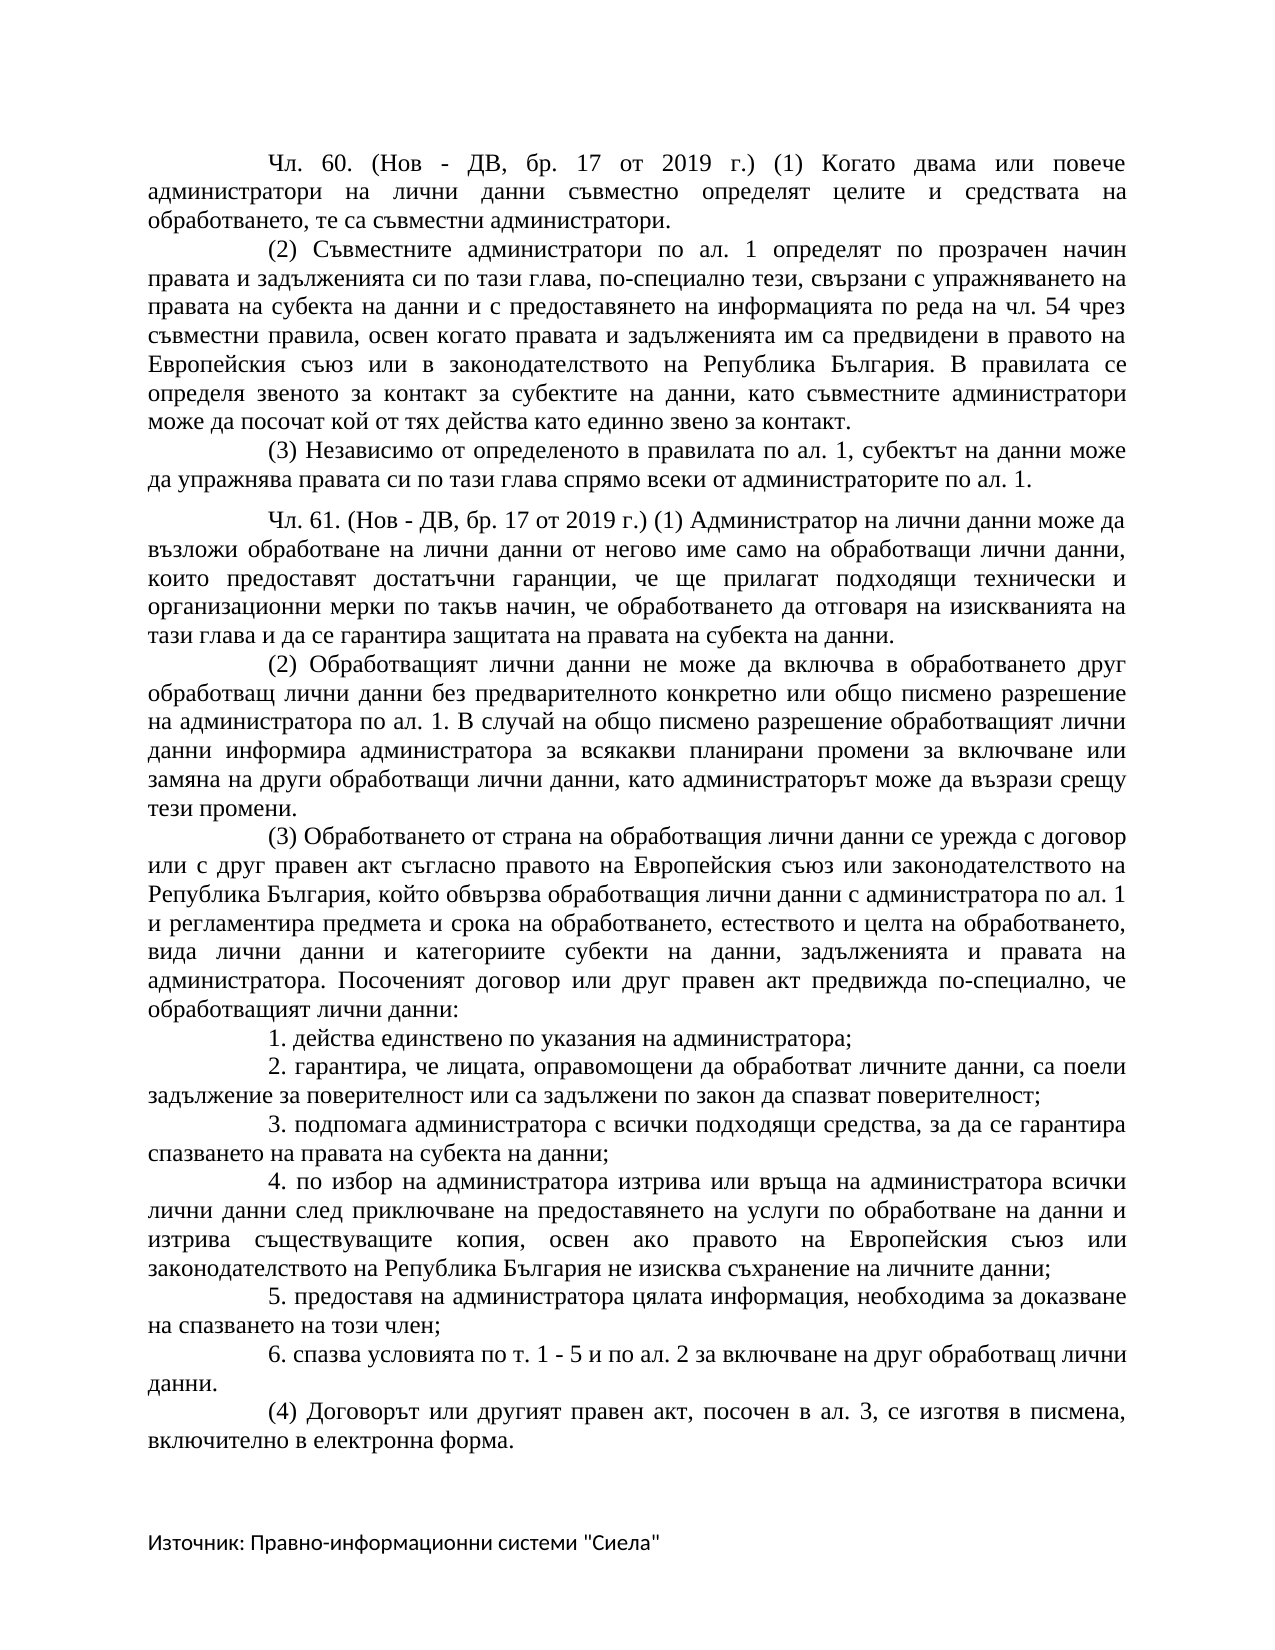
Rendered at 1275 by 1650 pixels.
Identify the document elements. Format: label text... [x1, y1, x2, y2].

text Чл. 61. (Нов - ДВ, бр. 17 от 2019 г.) (1) Администратор на лични данни може да възложи обработване на лични данни от негово име само на обработващи лични данни, които предоставят достатъчни гаранции, че ще прилагат подходящи технически и организационни мерки по такъв начин, че обработването да отговаря на изискванията на тази глава и да се гарантира защитата на правата на субекта на данни. [148, 505, 1127, 649]
text 3. подпомага администратора с всички подходящи средства, за да се гарантира спазването на правата на субекта на данни; [148, 1109, 1127, 1166]
text 1. действа единствено по указания на администратора; [148, 1023, 1127, 1051]
text 5. предоставя на администратора цялата информация, необходима за доказване на спазването на този член; [148, 1281, 1127, 1339]
text Чл. 60. (Нов - ДВ, бр. 17 от 2019 г.) (1) Когато двама или повече администратори на лични данни съвместно определят целите и средствата на обработването, те са съвместни администратори. [148, 148, 1127, 234]
text 2. гарантира, че лицата, оправомощени да обработват личните данни, са поели задължение за поверителност или са задължени по закон да спазват поверителност; [148, 1051, 1127, 1109]
text (3) Обработването от страна на обработващия лични данни се урежда с договор или с друг правен акт съгласно правото на Европейския съюз или законодателството на Република България, който обвързва обработващия лични данни с администратора по ал. 1 и регламентира предмета и срока на обработването, естеството и целта на обработването, вида лични данни и категориите субекти на данни, задълженията и правата на администратора. Посоченият договор или друг правен акт предвижда по-специално, че обработващият лични данни: [148, 821, 1127, 1023]
text (3) Независимо от определеното в правилата по ал. 1, субектът на данни може да упражнява правата си по тази глава спрямо всеки от администраторите по ал. 1. [148, 435, 1127, 493]
text 6. спазва условията по т. 1 - 5 и по ал. 2 за включване на друг обработващ лични данни. [148, 1339, 1127, 1396]
text (2) Съвместните администратори по ал. 1 определят по прозрачен начин правата и задълженията си по тази глава, по-специално тези, свързани с упражняването на правата на субекта на данни и с предоставянето на информацията по реда на чл. 54 чрез съвместни правила, освен когато правата и задълженията им са предвидени в правото на Европейския съюз или в законодателството на Република България. В правилата се определя звеното за контакт за субектите на данни, като съвместните администратори може да посочат кой от тях действа като единно звено за контакт. [148, 234, 1127, 435]
text 4. по избор на администратора изтрива или връща на администратора всички лични данни след приключване на предоставянето на услуги по обработване на данни и изтрива съществуващите копия, освен ако правото на Европейския съюз или законодателството на Република България не изисква съхранение на личните данни; [148, 1166, 1127, 1281]
text (4) Договорът или другият правен акт, посочен в ал. 3, се изготвя в писмена, включително в електронна форма. [148, 1396, 1127, 1454]
text (2) Обработващият лични данни не може да включва в обработването друг обработващ лични данни без предварителното конкретно или общо писмено разрешение на администратора по ал. 1. В случай на общо писмено разрешение обработващият лични данни информира администратора за всякакви планирани промени за включване или замяна на други обработващи лични данни, като администраторът може да възрази срещу тези промени. [148, 649, 1127, 821]
